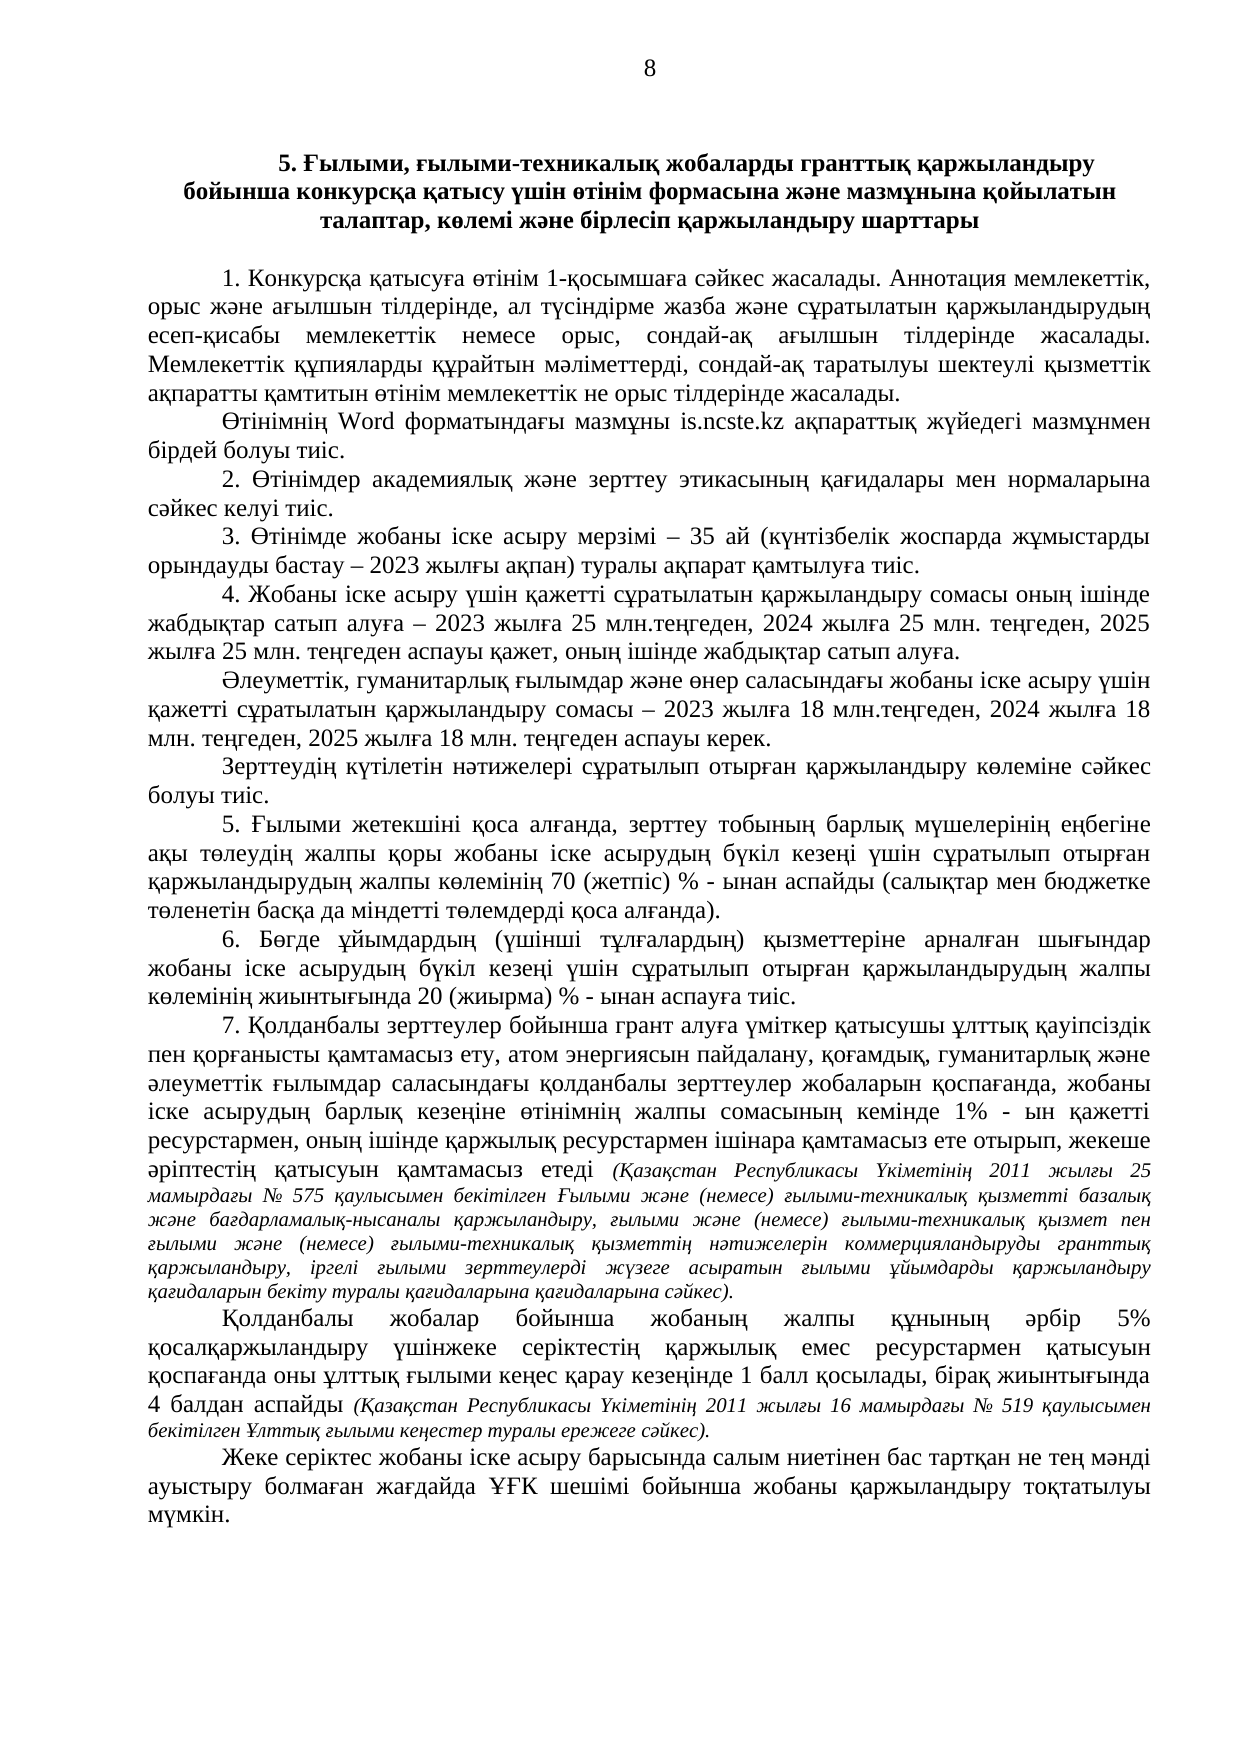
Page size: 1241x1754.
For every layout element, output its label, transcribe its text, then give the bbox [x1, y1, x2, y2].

text 1. Конкурсқа қатысуға өтінім 1-қосымшаға сәйкес жасалады. Аннотация мемлекеттік, орыс және ағылшын тілдерінде, ал түсіндірме жазба және сұратылатын қаржыландырудың есеп-қисабы мемлекеттік немесе орыс, сондай-ақ ағылшын тілдерінде жасалады. Мемлекеттік құпияларды құрайтын мәліметтерді, сондай-ақ таратылуы шектеулі қызметтік ақпаратты қамтитын өтінім мемлекеттік не орыс тілдерінде жасалады. [148, 263, 1152, 406]
text 4. Жобаны іске асыру үшін қажетті сұратылатын қаржыландыру сомасы оның ішінде жабдықтар сатып алуға – 2023 жылға 25 млн.теңгеден, 2024 жылға 25 млн. теңгеден, 2025 жылға 25 млн. теңгеден аспауы қажет, оның ішінде жабдықтар сатып алуға. [148, 579, 1152, 665]
text 5. Ғылыми жетекшіні қоса алғанда, зерттеу тобының барлық мүшелерінің еңбегіне ақы төлеудің жалпы қоры жобаны іске асырудың бүкіл кезеңі үшін сұратылып отырған қаржыландырудың жалпы көлемінің 70 (жетпіс) % - ынан аспайды (салықтар мен бюджетке төленетін басқа да міндетті төлемдерді қоса алғанда). [148, 809, 1152, 924]
text 5. Ғылыми, ғылыми-техникалық жобаларды гранттық қаржыландыру бойынша конкурсқа қатысу үшін өтінім формасына және мазмұнына қойылатын талаптар, көлемі және бірлесіп қаржыландыру шарттары [148, 148, 1152, 234]
text Өтінімнің Word форматындағы мазмұны is.ncste.kz ақпараттық жүйедегі мазмұнмен бірдей болуы тиіс. [148, 406, 1152, 464]
text Қолданбалы жобалар бойынша жобаның жалпы құнының әрбір 5% қосалқаржыландыру үшінжеке серіктестің қаржылық емес ресурстармен қатысуын қоспағанда оны ұлттық ғылыми кеңес қарау кезеңінде 1 балл қосылады, бірақ жиынтығында 4 балдан аспайды (Қазақстан Республикасы Үкіметінің 2011 жылғы 16 мамырдағы № 519 қаулысымен бекітілген Ұлттық ғылыми кеңестер туралы ережеге сәйкес). [148, 1303, 1152, 1442]
text Әлеуметтік, гуманитарлық ғылымдар және өнер саласындағы жобаны іске асыру үшін қажетті сұратылатын қаржыландыру сомасы – 2023 жылға 18 млн.теңгеден, 2024 жылға 18 млн. теңгеден, 2025 жылға 18 млн. теңгеден аспауы керек. [148, 665, 1152, 751]
text 6. Бөгде ұйымдардың (үшінші тұлғалардың) қызметтеріне арналған шығындар жобаны іске асырудың бүкіл кезеңі үшін сұратылып отырған қаржыландырудың жалпы көлемінің жиынтығында 20 (жиырма) % - ынан аспауға тиіс. [148, 924, 1152, 1010]
text 7. Қолданбалы зерттеулер бойынша грант алуға үміткер қатысушы ұлттық қауіпсіздік пен қорғанысты қамтамасыз ету, атом энергиясын пайдалану, қоғамдық, гуманитарлық және әлеуметтік ғылымдар саласындағы қолданбалы зерттеулер жобаларын қоспағанда, жобаны іске асырудың барлық кезеңіне өтінімнің жалпы сомасының кемінде 1% - ын қажетті ресурстармен, оның ішінде қаржылық ресурстармен ішінара қамтамасыз ете отырып, жекеше әріптестің қатысуын қамтамасыз етеді (Қазақстан Республикасы Үкіметінің 2011 жылғы 25 мамырдағы № 575 қаулысымен бекітілген Ғылыми және (немесе) ғылыми-техникалық қызметті базалық және бағдарламалық-нысаналы қаржыландыру, ғылыми және (немесе) ғылыми-техникалық қызмет пен ғылыми және (немесе) ғылыми-техникалық қызметтің нәтижелерін коммерцияландыруды гранттық қаржыландыру, іргелі ғылыми зерттеулерді жүзеге асыратын ғылыми ұйымдарды қаржыландыру қағидаларын бекіту туралы қағидаларына қағидаларына сәйкес). [148, 1010, 1152, 1303]
text Зерттеудің күтілетін нәтижелері сұратылып отырған қаржыландыру көлеміне сәйкес болуы тиіс. [148, 751, 1152, 809]
text 3. Өтінімде жобаны іске асыру мерзімі – 35 ай (күнтізбелік жоспарда жұмыстарды орындауды бастау – 2023 жылғы ақпан) туралы ақпарат қамтылуға тиіс. [148, 521, 1152, 579]
text 2. Өтінімдер академиялық және зерттеу этикасының қағидалары мен нормаларына сәйкес келуі тиіс. [148, 464, 1152, 521]
text Жеке серіктес жобаны іске асыру барысында салым ниетінен бас тартқан не тең мәнді ауыстыру болмаған жағдайда ҰҒК шешімі бойынша жобаны қаржыландыру тоқтатылуы мүмкін. [148, 1442, 1152, 1528]
